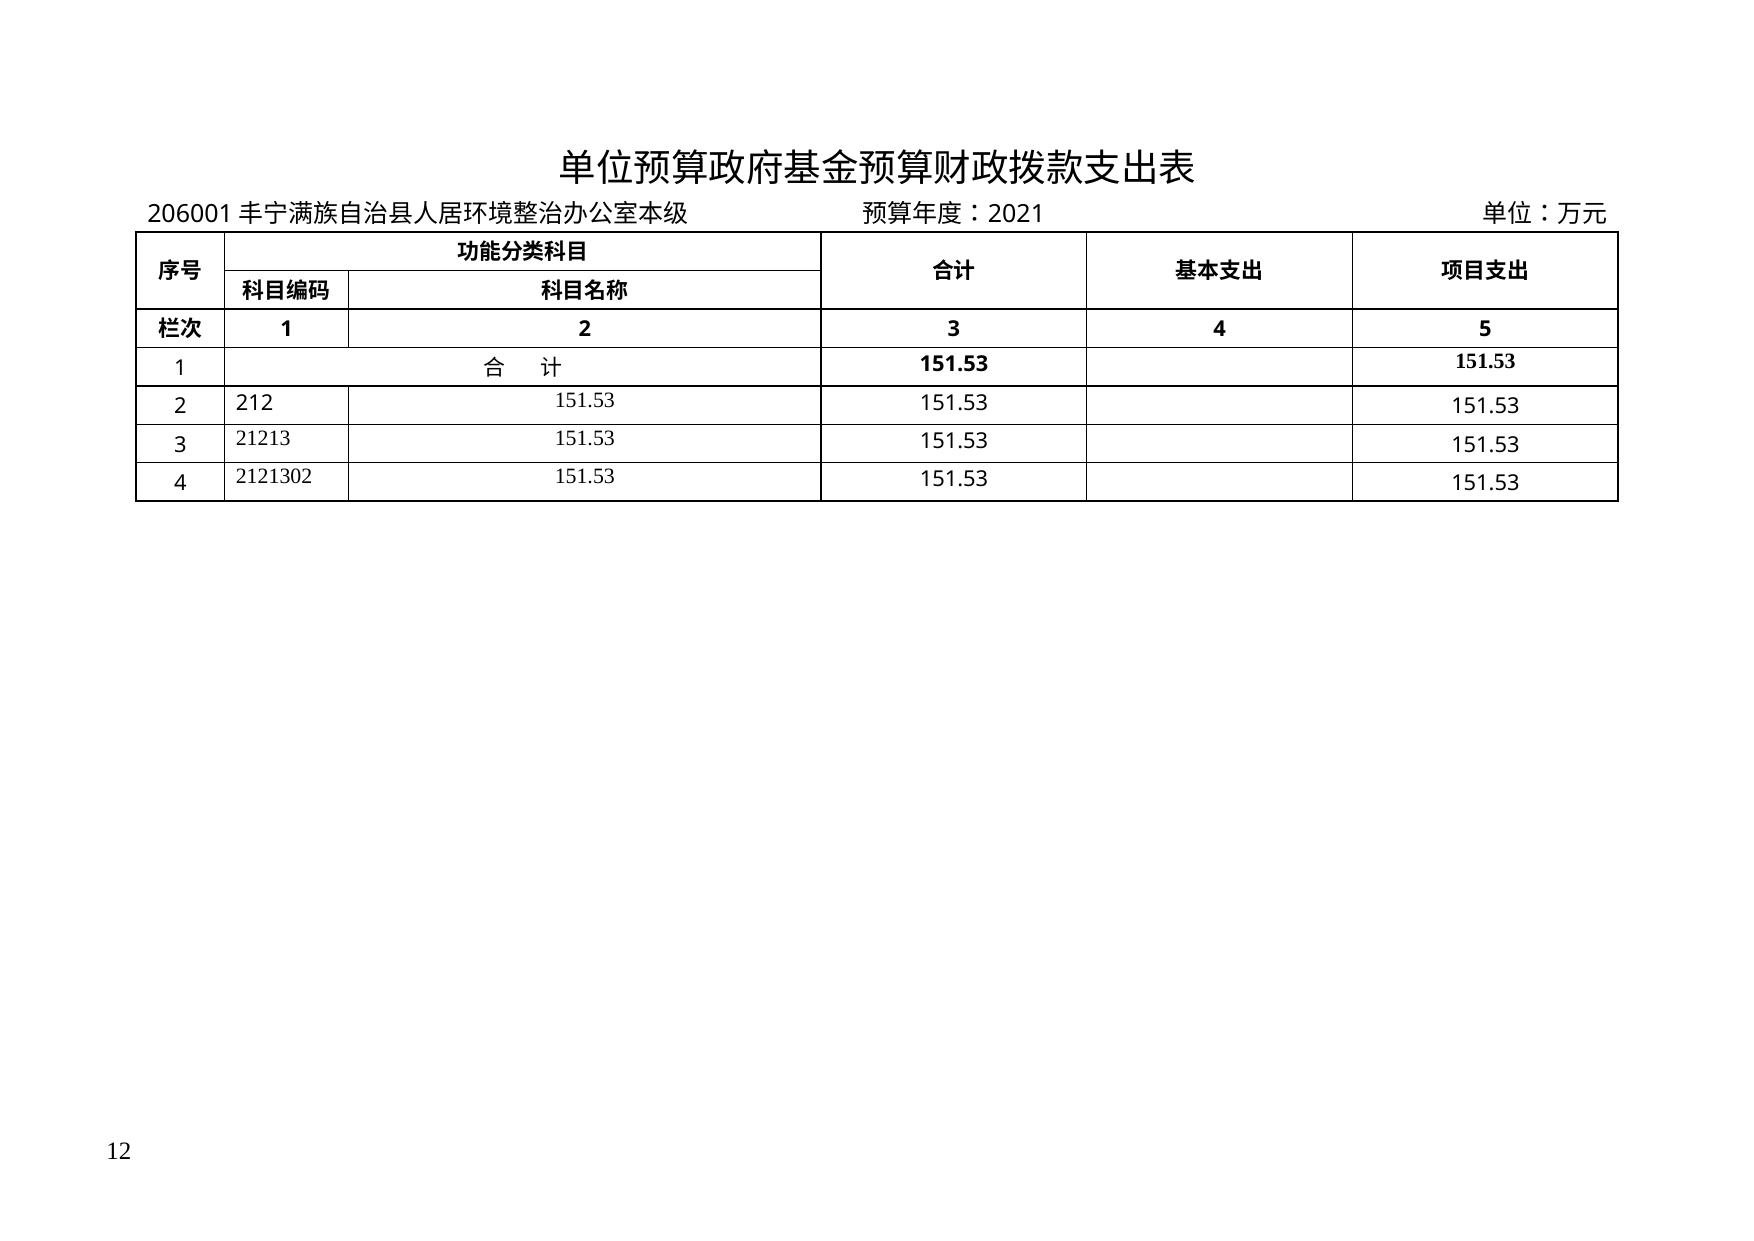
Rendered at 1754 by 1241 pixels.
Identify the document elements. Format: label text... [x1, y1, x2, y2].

table_cell [1087, 463, 1352, 500]
table_cell 基本支出 [1087, 233, 1352, 308]
table_cell 21213 [225, 425, 348, 462]
table_cell 151.53 [1353, 348, 1617, 385]
table_cell 212 [225, 387, 348, 423]
table_cell 5 [1353, 310, 1617, 347]
table_cell 合 计 [225, 348, 820, 385]
table_cell 151.53 [822, 463, 1086, 500]
table_cell 151.53 [822, 387, 1086, 423]
table_cell 栏次 [137, 310, 224, 347]
table_cell 3 [822, 310, 1086, 347]
table_cell 2121302 [225, 463, 348, 500]
table_cell 4 [137, 463, 224, 500]
table_cell 合计 [822, 233, 1086, 308]
table_cell 项目支出 [1353, 233, 1617, 308]
table_cell 151.53 [1353, 463, 1617, 500]
table_cell 序号 [137, 233, 224, 308]
table_cell 151.53 [1353, 425, 1617, 462]
table_cell 151.53 [822, 425, 1086, 462]
table_header 206001丰宁满族自治县人居环境整治办公室本级 [137, 195, 820, 231]
table_cell 功能分类科目 [225, 233, 820, 270]
table_cell 2 [349, 310, 820, 347]
table_cell 科目编码 [225, 271, 348, 308]
table_cell 1 [225, 310, 348, 347]
table_cell 科目名称 [349, 271, 820, 308]
table_cell 151.53 [349, 425, 820, 462]
table_cell [1087, 348, 1352, 385]
table_cell [1087, 387, 1352, 423]
table_cell 151.53 [349, 387, 820, 423]
table_header 单位：万元 [1087, 195, 1617, 231]
table_cell 3 [137, 425, 224, 462]
table_cell 151.53 [1353, 387, 1617, 423]
table_cell 151.53 [822, 348, 1086, 385]
table_cell [1087, 425, 1352, 462]
text 单位预算政府基金预算财政拨款支出表 [106, 142, 1648, 193]
table_header 预算年度：2021 [822, 195, 1086, 231]
table_cell 1 [137, 348, 224, 385]
table_cell 4 [1087, 310, 1352, 347]
table_cell 2 [137, 387, 224, 423]
table_cell 151.53 [349, 463, 820, 500]
